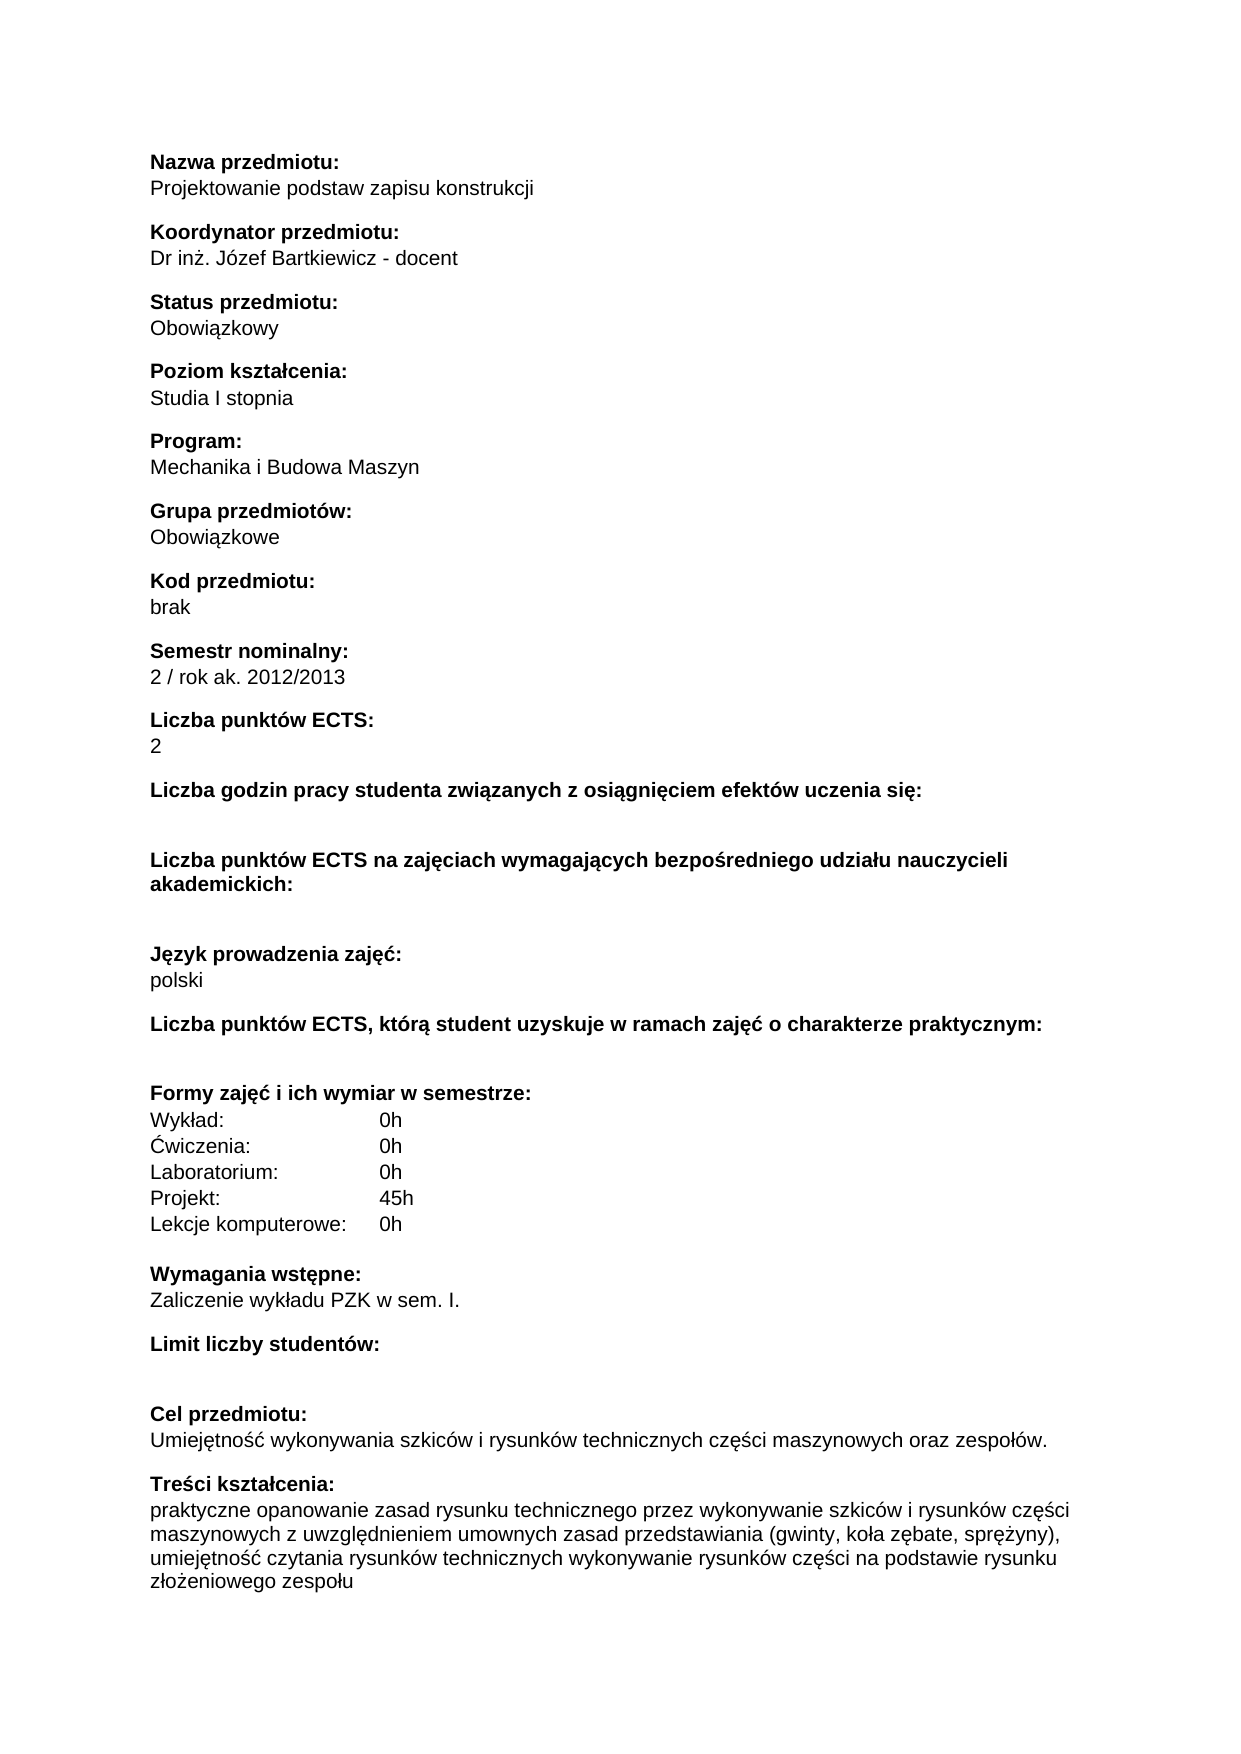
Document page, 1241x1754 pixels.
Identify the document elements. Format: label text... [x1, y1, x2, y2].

text Studia I stopnia [150, 385, 1090, 409]
table_header Wykład: [140, 1108, 367, 1132]
text Obowiązkowe [150, 525, 1090, 549]
text 2 [150, 734, 1090, 758]
table_header 0h [369, 1108, 597, 1132]
text Liczba punktów ECTS, którą student uzyskuje w ramach zajęć o charakterze praktycznym: [150, 1011, 1090, 1035]
text Kod przedmiotu: [150, 569, 1090, 593]
table_cell 0h [369, 1132, 597, 1158]
text Liczba punktów ECTS na zajęciach wymagających bezpośredniego udziału nauczycieli akademickich: [150, 848, 1090, 896]
table_cell Projekt: [140, 1186, 367, 1210]
text Mechanika i Budowa Maszyn [150, 455, 1090, 479]
table_cell Ćwiczenia: [140, 1134, 367, 1158]
text Nazwa przedmiotu: [150, 150, 1090, 174]
text Zaliczenie wykładu PZK w sem. I. [150, 1288, 1090, 1312]
text Projektowanie podstaw zapisu konstrukcji [150, 176, 1090, 200]
text Limit liczby studentów: [150, 1332, 1090, 1356]
text praktyczne opanowanie zasad rysunku technicznego przez wykonywanie szkiców i rysunków części maszynowych z uwzględnieniem umownych zasad przedstawiania (gwinty, koła zębate, sprężyny), umiejętność czytania rysunków technicznych wykonywanie rysunków części na podstawie rysunku złożeniowego zespołu [150, 1497, 1090, 1593]
text Obowiązkowy [150, 316, 1090, 339]
text Poziom kształcenia: [150, 359, 1090, 383]
text Semestr nominalny: [150, 638, 1090, 662]
text Program: [150, 429, 1090, 453]
text Umiejętność wykonywania szkiców i rysunków technicznych części maszynowych oraz zespołów. [150, 1428, 1090, 1452]
text Grupa przedmiotów: [150, 499, 1090, 523]
text Wymagania wstępne: [150, 1262, 1090, 1286]
text Treści kształcenia: [150, 1471, 1090, 1495]
text Koordynator przedmiotu: [150, 220, 1090, 244]
text Język prowadzenia zajęć: [150, 942, 1090, 966]
table_cell 45h [369, 1184, 597, 1210]
text Liczba punktów ECTS: [150, 708, 1090, 732]
text Dr inż. Józef Bartkiewicz - docent [150, 246, 1090, 270]
text Status przedmiotu: [150, 289, 1090, 313]
text Formy zajęć i ich wymiar w semestrze: [150, 1081, 1090, 1105]
text 2 / rok ak. 2012/2013 [150, 664, 1090, 688]
text brak [150, 595, 1090, 619]
table_cell Laboratorium: [140, 1160, 367, 1184]
text Cel przedmiotu: [150, 1402, 1090, 1426]
text Liczba godzin pracy studenta związanych z osiągnięciem efektów uczenia się: [150, 778, 1090, 802]
text polski [150, 968, 1090, 992]
table_cell Lekcje komputerowe: [140, 1212, 367, 1236]
table_cell 0h [369, 1158, 597, 1184]
table_cell 0h [369, 1210, 597, 1236]
